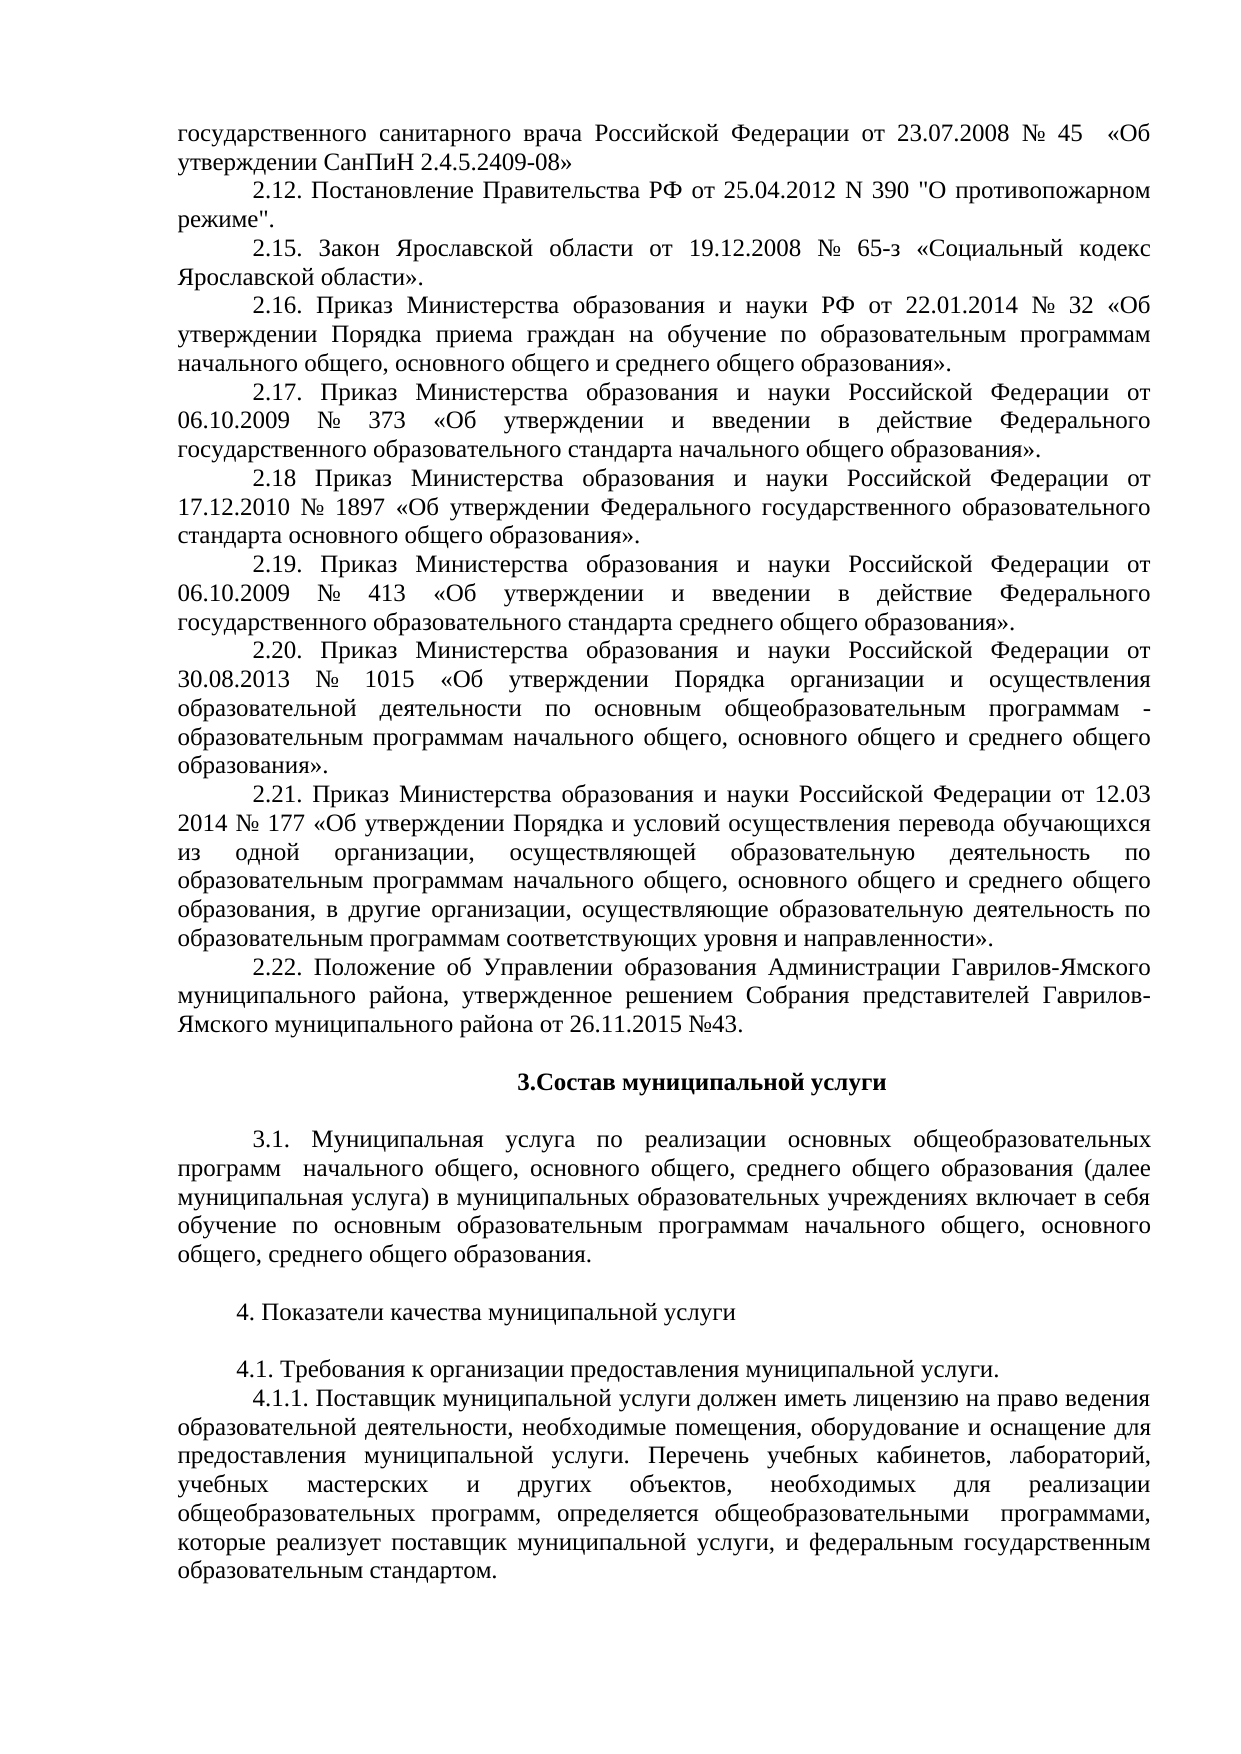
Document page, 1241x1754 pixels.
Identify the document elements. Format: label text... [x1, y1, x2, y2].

text 2.22. Положение об Управлении образования Администрации Гаврилов-Ямского муниципального района, утвержденное решением Собрания представителей Гаврилов-Ямского муниципального района от 26.11.2015 №43. [177, 952, 1152, 1038]
text 2.19. Приказ Министерства образования и науки Российской Федерации от 06.10.2009 № 413 «Об утверждении и введении в действие Федерального государственного образовательного стандарта среднего общего образования». [177, 549, 1152, 636]
text 2.18 Приказ Министерства образования и науки Российской Федерации от 17.12.2010 № 1897 «Об утверждении Федерального государственного образовательного стандарта основного общего образования». [177, 463, 1152, 549]
text 2.15. Закон Ярославской области от 19.12.2008 № 65-з «Социальный кодекс Ярославской области». [177, 233, 1152, 291]
text 3.1. Муниципальная услуга по реализации основных общеобразовательных программ начального общего, основного общего, среднего общего образования (далее муниципальная услуга) в муниципальных образовательных учреждениях включает в себя обучение по основным образовательным программам начального общего, основного общего, среднего общего образования. [177, 1124, 1152, 1268]
text 4.1.1. Поставщик муниципальной услуги должен иметь лицензию на право ведения образовательной деятельности, необходимые помещения, оборудование и оснащение для предоставления муниципальной услуги. Перечень учебных кабинетов, лабораторий, учебных мастерских и других объектов, необходимых для реализации общеобразовательных программ, определяется общеобразовательными программами, которые реализует поставщик муниципальной услуги, и федеральным государственным образовательным стандартом. [177, 1383, 1152, 1584]
text 2.20. Приказ Министерства образования и науки Российской Федерации от 30.08.2013 № 1015 «Об утверждении Порядка организации и осуществления образовательной деятельности по основным общеобразовательным программам - образовательным программам начального общего, основного общего и среднего общего образования». [177, 636, 1152, 779]
text 4. Показатели качества муниципальной услуги [177, 1297, 1152, 1326]
text 2.12. Постановление Правительства РФ от 25.04.2012 N 390 "О противопожарном режиме". [177, 176, 1152, 233]
text 2.21. Приказ Министерства образования и науки Российской Федерации от 12.03 2014 № 177 «Об утверждении Порядка и условий осуществления перевода обучающихся из одной организации, осуществляющей образовательную деятельность по образовательным программам начального общего, основного общего и среднего общего образования, в другие организации, осуществляющие образовательную деятельность по образовательным программам соответствующих уровня и направленности». [177, 779, 1152, 952]
text 2.17. Приказ Министерства образования и науки Российской Федерации от 06.10.2009 № 373 «Об утверждении и введении в действие Федерального государственного образовательного стандарта начального общего образования». [177, 377, 1152, 463]
text 2.16. Приказ Министерства образования и науки РФ от 22.01.2014 № 32 «Об утверждении Порядка приема граждан на обучение по образовательным программам начального общего, основного общего и среднего общего образования». [177, 291, 1152, 377]
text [177, 118, 1152, 176]
text 3.Состав муниципальной услуги [177, 1067, 1152, 1096]
text 4.1. Требования к организации предоставления муниципальной услуги. [177, 1354, 1152, 1383]
